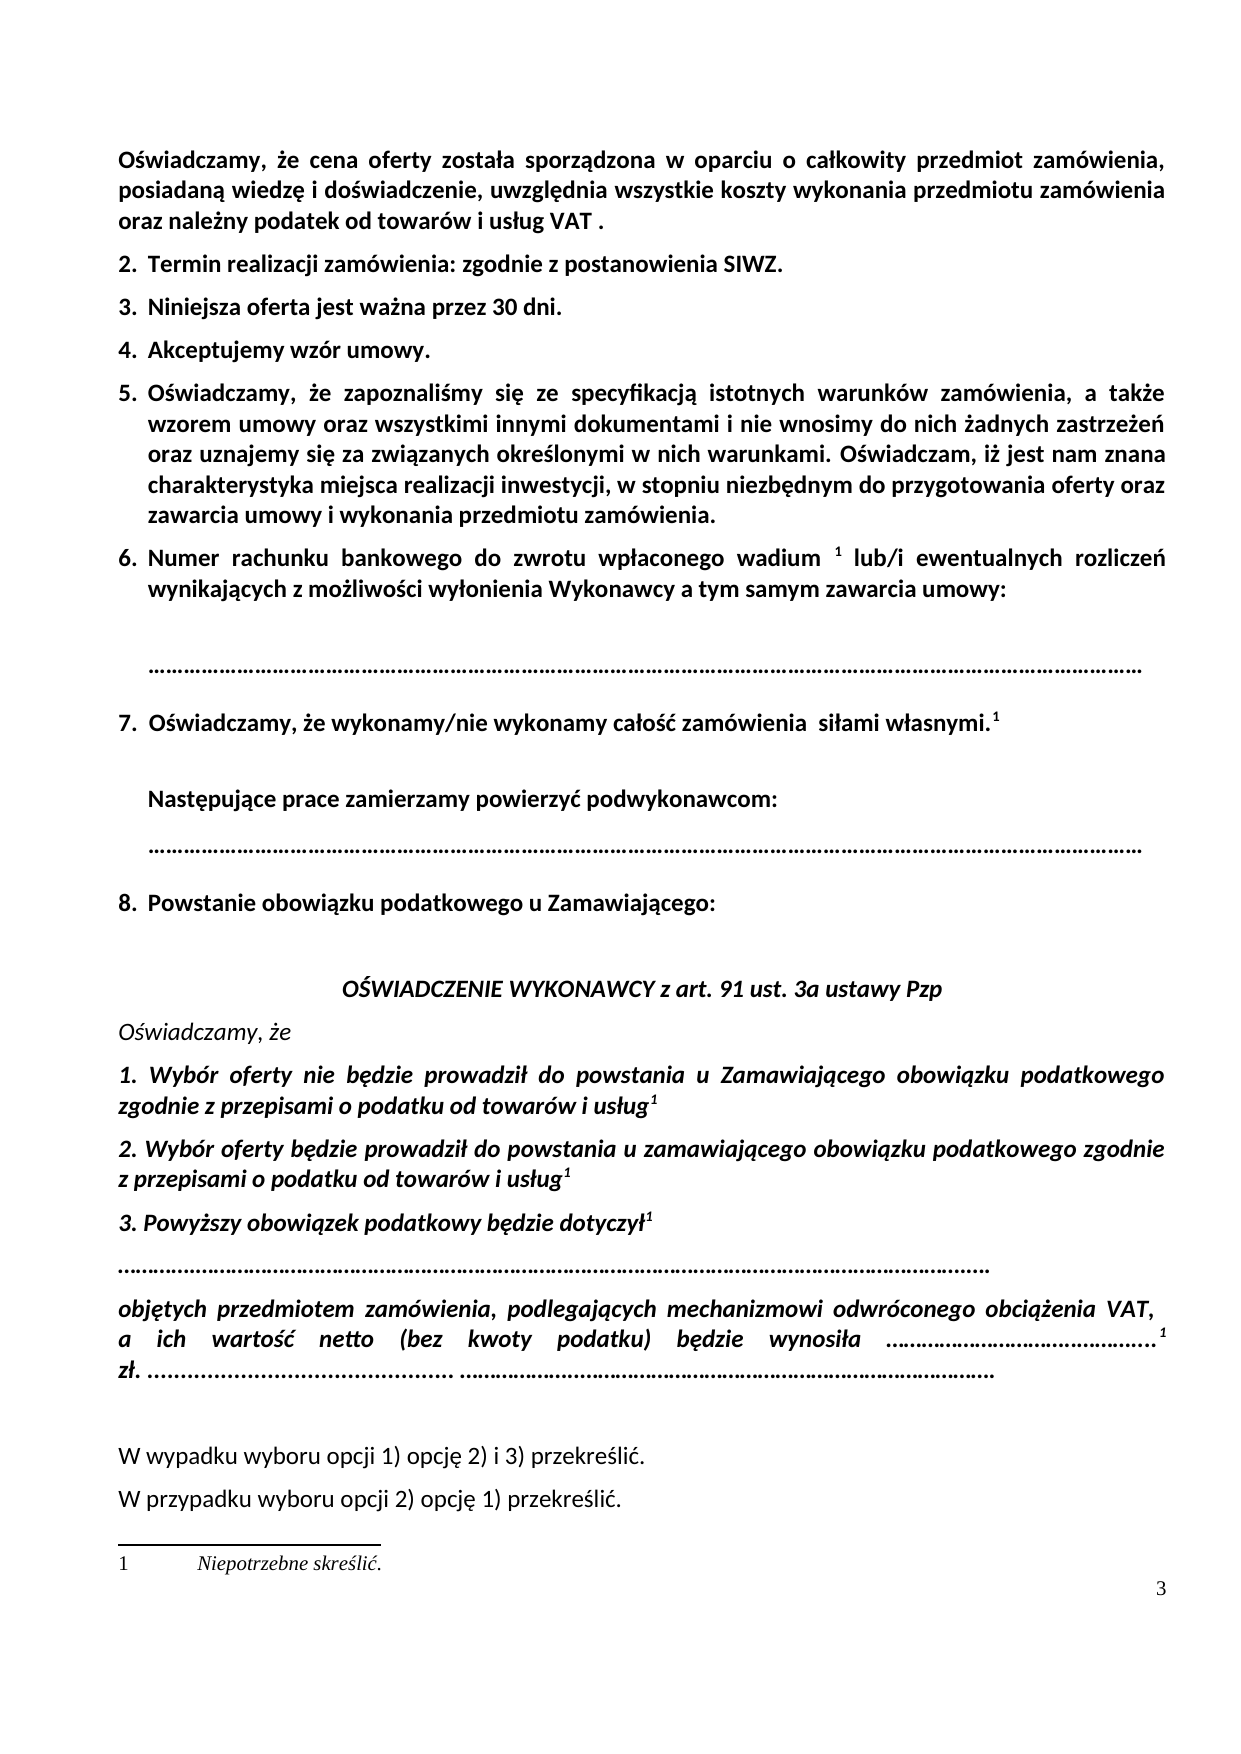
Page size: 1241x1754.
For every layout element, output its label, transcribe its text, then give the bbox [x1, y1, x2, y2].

text 2. Wybór oferty będzie prowadził do powstania u zamawiającego obowiązku podatkowego zgodnie z przepisami o podatku od towarów i usług1 [118, 1133, 1166, 1194]
text …………………………………………………………………………………………………………………………………………………… [148, 649, 1166, 679]
text W wypadku wyboru opcji 1) opcję 2) i 3) przekreślić. [118, 1440, 1166, 1470]
text Oświadczamy, że [118, 1017, 1166, 1047]
text 3. Niniejsza oferta jest ważna przez 30 dni. [118, 291, 1166, 322]
text Następujące prace zamierzamy powierzyć podwykonawcom: [118, 783, 1166, 814]
text 6. Numer rachunku bankowego do zwrotu wpłaconego wadium lub/i ewentualnych rozliczeń wynikających z możliwości wyłonienia Wykonawcy a tym samym zawarcia umowy: [118, 542, 1166, 603]
text Oświadczamy, że cena oferty została sporządzona w oparciu o całkowity przedmiot zamówienia, posiadaną wiedzę i doświadczenie, uwzględnia wszystkie koszty wykonania przedmiotu zamówienia oraz należny podatek od towarów i usług VAT . [118, 144, 1166, 236]
text 2. Termin realizacji zamówienia: zgodnie z postanowienia SIWZ. [118, 248, 1166, 279]
text 4. Akceptujemy wzór umowy. [118, 334, 1166, 365]
text W przypadku wyboru opcji 2) opcję 1) przekreślić. [118, 1483, 1166, 1513]
text …………………………………………………………………………………………………………………………………………………… [148, 829, 1166, 860]
text ………….………………………………………………………………………………………………………………….…. [118, 1250, 1166, 1280]
text 5. Oświadczamy, że zapoznaliśmy się ze specyfikacją istotnych warunków zamówienia, a także wzorem umowy oraz wszystkimi innymi dokumentami i nie wnosimy do nich żadnych zastrzeżeń oraz uznajemy się za związanych określonymi w nich warunkami. Oświadczam, iż jest nam znana charakterystyka miejsca realizacji inwestycji, w stopniu niezbędnym do przygotowania oferty oraz zawarcia umowy i wykonania przedmiotu zamówienia. [118, 377, 1166, 530]
text 3. Powyższy obowiązek podatkowy będzie dotyczył1 [118, 1207, 1166, 1237]
text objętych przedmiotem zamówienia, podlegających mechanizmowi odwróconego obciążenia VAT, a ich wartość netto (bez kwoty podatku) będzie wynosiła …………………………..………....1 zł. .............................................. ………………..……………………………………………………………. [118, 1293, 1166, 1384]
text 7. Oświadczamy, że wykonamy/nie wykonamy całość zamówienia siłami własnymi.1 [118, 707, 1166, 738]
text 8. Powstanie obowiązku podatkowego u Zamawiającego: [118, 887, 1166, 918]
text OŚWIADCZENIE WYKONAWCY z art. 91 ust. 3a ustawy Pzp [118, 973, 1166, 1004]
text 1. Wybór oferty nie będzie prowadził do powstania u Zamawiającego obowiązku podatkowego zgodnie z przepisami o podatku od towarów i usług1 [118, 1059, 1166, 1121]
